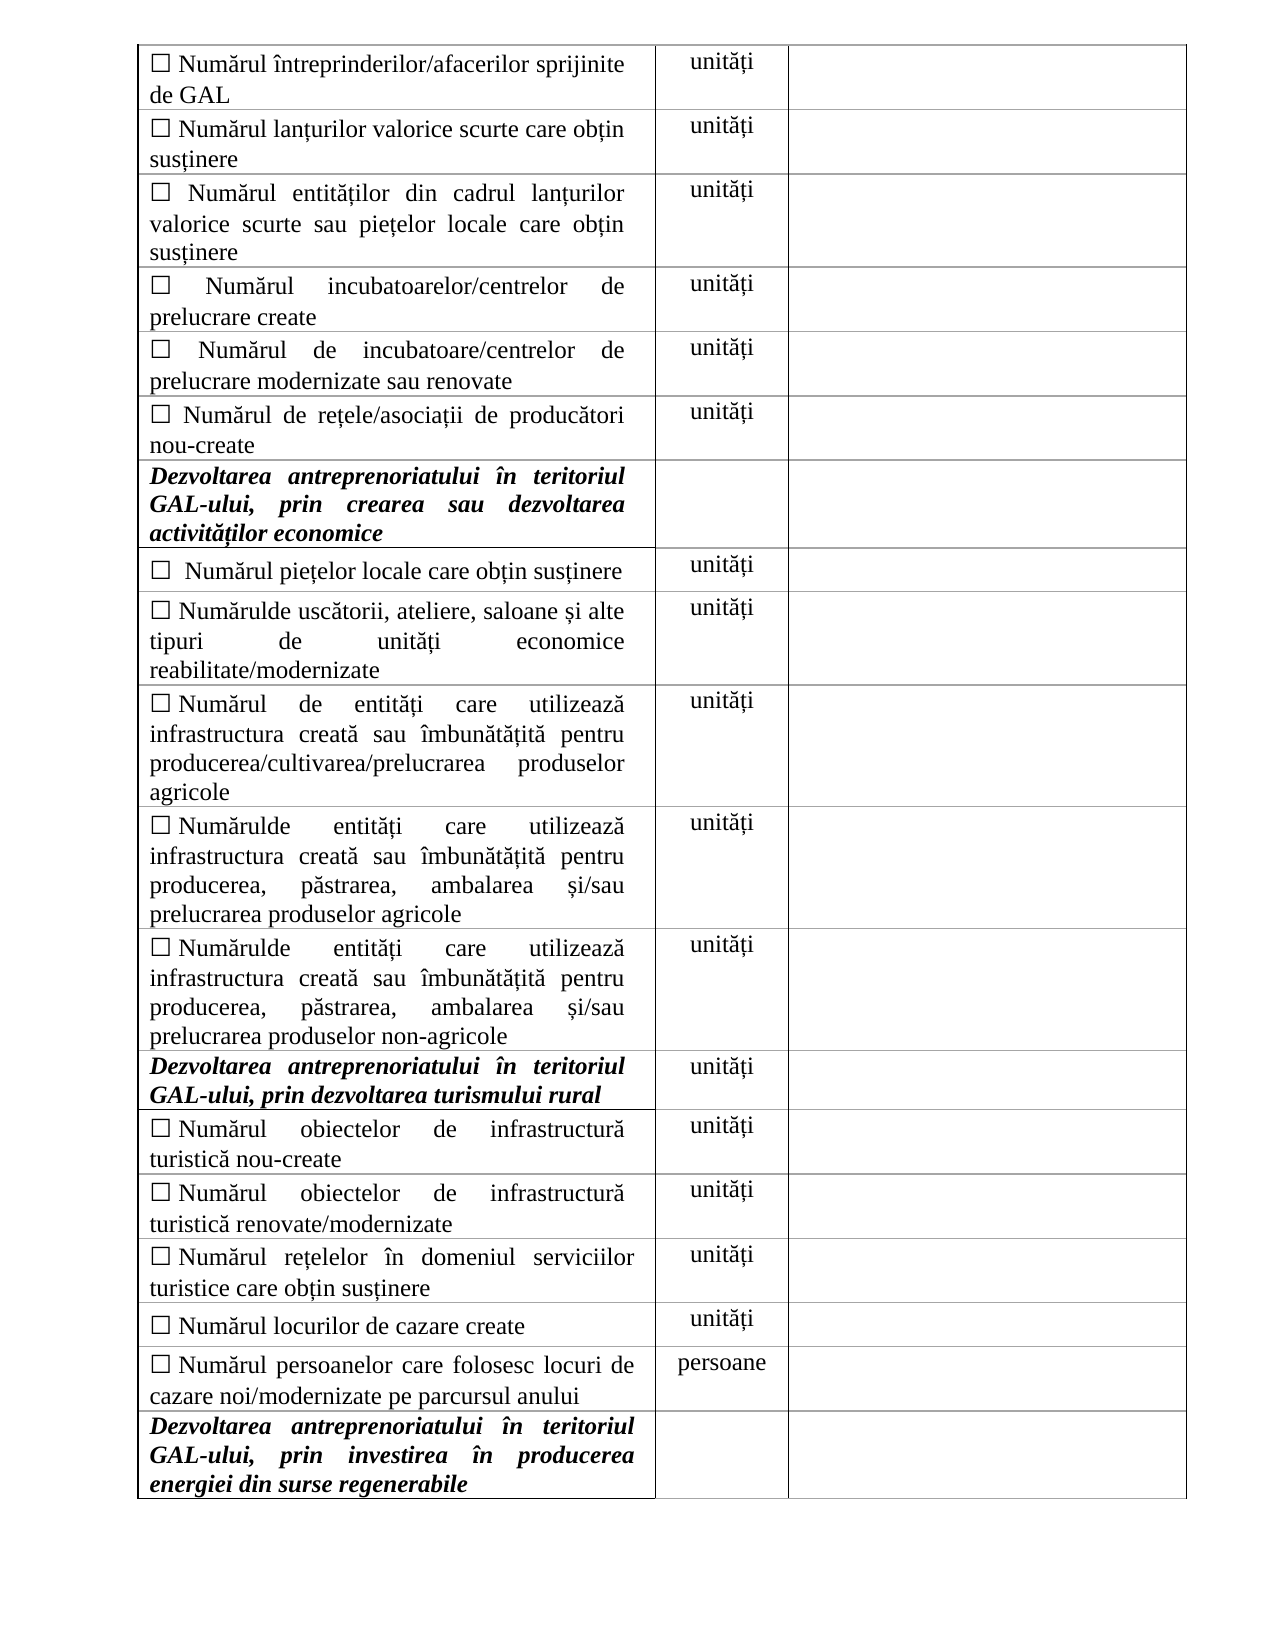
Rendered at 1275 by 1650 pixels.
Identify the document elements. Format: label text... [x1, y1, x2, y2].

table_cell unități [656, 1110, 788, 1173]
table_cell Numărul entităților din cadrul lanțurilor valorice scurte sau piețelor locale care obțin susținere [139, 175, 655, 266]
table_cell unități [656, 46, 788, 109]
table_cell unități [656, 110, 788, 173]
table_cell Numărul rețelelor în domeniul serviciilor turistice care obțin susținere [139, 1239, 655, 1302]
table_cell unități [656, 1303, 788, 1346]
table_cell Dezvoltarea antreprenoriatului în teritoriul GAL-ului, prin investirea în producerea energiei din surse regenerabile [139, 1412, 655, 1498]
table_cell [789, 1303, 1186, 1346]
table_cell [789, 1051, 1186, 1109]
table_cell unități [656, 1175, 788, 1237]
table_cell Numărul piețelor locale care obțin susținere [139, 548, 655, 591]
table_cell [656, 1412, 788, 1498]
table_cell [789, 461, 1186, 547]
table_cell Numărulde entități care utilizează infrastructura creată sau îmbunătățită pentru producerea, păstrarea, ambalarea și/sau prelucrarea produselor non-agricole [139, 929, 655, 1049]
table_cell Numărul persoanelor care folosesc locuri de cazare noi/modernizate pe parcursul anului [139, 1347, 655, 1410]
table_cell unități [656, 397, 788, 459]
table_cell [789, 110, 1186, 173]
table_cell Numărul de entități care utilizează infrastructura creată sau îmbunătățită pentru producerea/cultivarea/prelucrarea produselor agricole [139, 686, 655, 806]
table_cell Numărul lanțurilor valorice scurte care obțin susținere [139, 110, 655, 173]
table_cell unități [656, 929, 788, 1049]
table_cell unități [656, 175, 788, 266]
table_cell unități [656, 807, 788, 928]
table_cell unități [656, 1051, 788, 1109]
table_cell [789, 929, 1186, 1049]
table_cell Numărulde uscătorii, ateliere, saloane și alte tipuri de unități economice reabilitate/modernizate [139, 592, 655, 684]
table_cell [789, 592, 1186, 684]
table_cell Numărul întreprinderilor/afacerilor sprijinite de GAL [139, 46, 655, 109]
table_cell [789, 46, 1186, 109]
table_cell unități [656, 1239, 788, 1302]
table_cell Numărul obiectelor de infrastructură turistică nou-create [139, 1110, 655, 1173]
table_cell Numărulde entități care utilizează infrastructura creată sau îmbunătățită pentru producerea, păstrarea, ambalarea și/sau prelucrarea produselor agricole [139, 807, 655, 928]
table_cell Dezvoltarea antreprenoriatului în teritoriul GAL-ului, prin crearea sau dezvoltarea activităților economice [139, 461, 655, 547]
table_cell persoane [656, 1347, 788, 1410]
table_cell [789, 1175, 1186, 1237]
table_cell [789, 1110, 1186, 1173]
table_cell [789, 332, 1186, 395]
table_cell Numărul obiectelor de infrastructură turistică renovate/modernizate [139, 1175, 655, 1237]
table_cell unități [656, 686, 788, 806]
table_cell [789, 397, 1186, 459]
table_cell Numărul de incubatoare/centrelor de prelucrare modernizate sau renovate [139, 332, 655, 395]
table_cell Dezvoltarea antreprenoriatului în teritoriul GAL-ului, prin dezvoltarea turismului rural [139, 1051, 655, 1109]
table_cell unități [656, 268, 788, 331]
table_cell [789, 807, 1186, 928]
table_cell [656, 461, 788, 547]
table_cell [789, 1347, 1186, 1410]
table_cell unități [656, 592, 788, 684]
table_cell Numărul locurilor de cazare create [139, 1303, 655, 1346]
table_cell unități [656, 332, 788, 395]
table_cell [789, 175, 1186, 266]
table_cell Numărul incubatoarelor/centrelor de prelucrare create [139, 268, 655, 331]
table_cell [789, 549, 1186, 591]
table_cell [789, 686, 1186, 806]
table_cell Numărul de rețele/asociații de producători nou-create [139, 397, 655, 459]
table_cell [789, 1412, 1186, 1498]
table_cell unități [656, 549, 788, 591]
table_cell [789, 1239, 1186, 1302]
table_cell [789, 268, 1186, 331]
